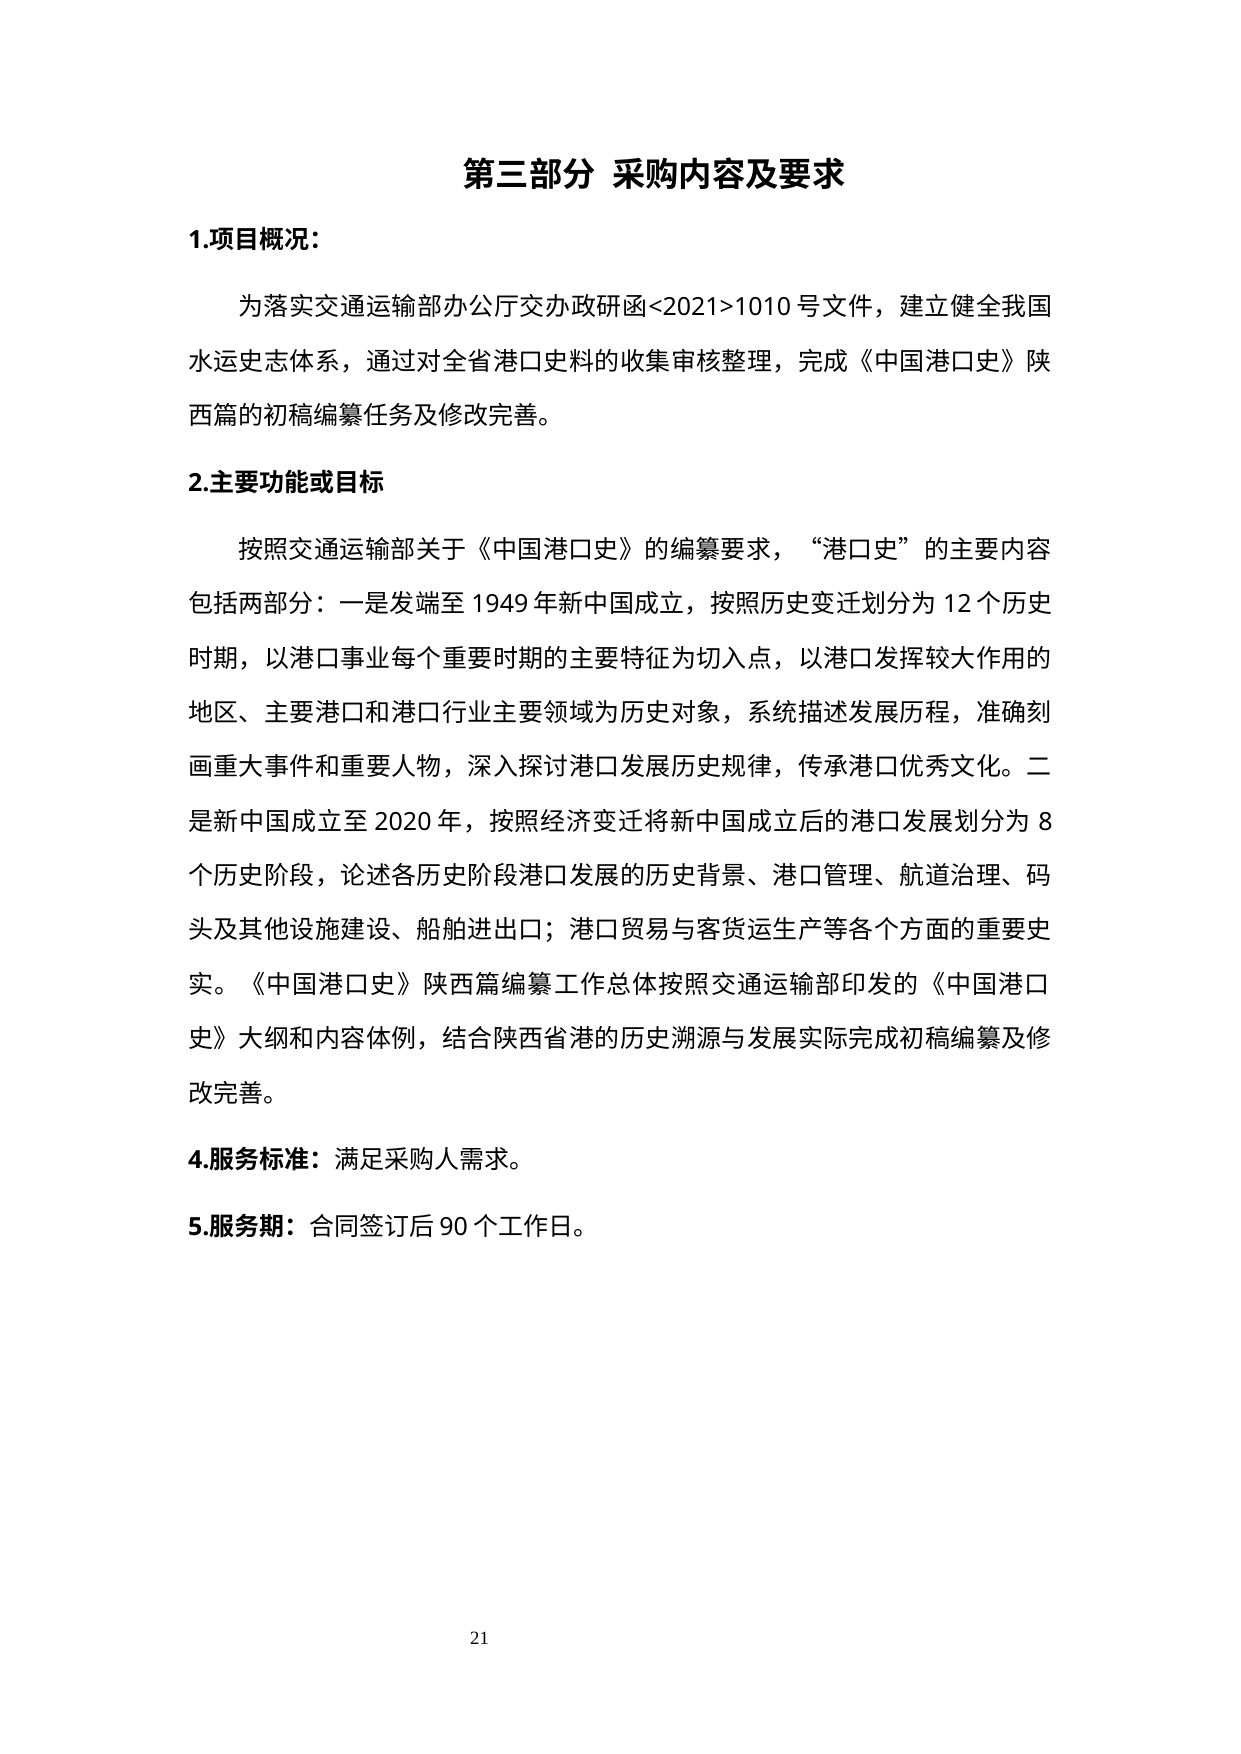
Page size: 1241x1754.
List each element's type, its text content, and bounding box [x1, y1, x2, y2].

text 2.主要功能或目标 [188, 462, 1052, 499]
text 1.项目概况： [188, 220, 1052, 256]
text 5.服务期：合同签订后90个工作日。 [188, 1207, 1052, 1243]
list 采购内容及要求 [188, 148, 1052, 196]
text 为落实交通运输部办公厅交办政研函<2021>1010号文件，建立健全我国水运史志体系，通过对全省港口史料的收集审核整理，完成《中国港口史》陕西篇的初稿编纂任务及修改完善。 [188, 287, 1052, 432]
text 4.服务标准：满足采购人需求。 [188, 1140, 1052, 1176]
text 按照交通运输部关于《中国港口史》的编纂要求，“港口史”的主要内容包括两部分：一是发端至1949年新中国成立，按照历史变迁划分为12个历史时期，以港口事业每个重要时期的主要特征为切入点，以港口发挥较大作用的地区、主要港口和港口行业主要领域为历史对象，系统描述发展历程，准确刻画重大事件和重要人物，深入探讨港口发展历史规律，传承港口优秀文化。二是新中国成立至2020年，按照经济变迁将新中国成立后的港口发展划分为8个历史阶段，论述各历史阶段港口发展的历史背景、港口管理、航道治理、码头及其他设施建设、船舶进出口；港口贸易与客货运生产等各个方面的重要史实。《中国港口史》陕西篇编纂工作总体按照交通运输部印发的《中国港口史》大纲和内容体例，结合陕西省港的历史溯源与发展实际完成初稿编纂及修改完善。 [188, 529, 1052, 1109]
